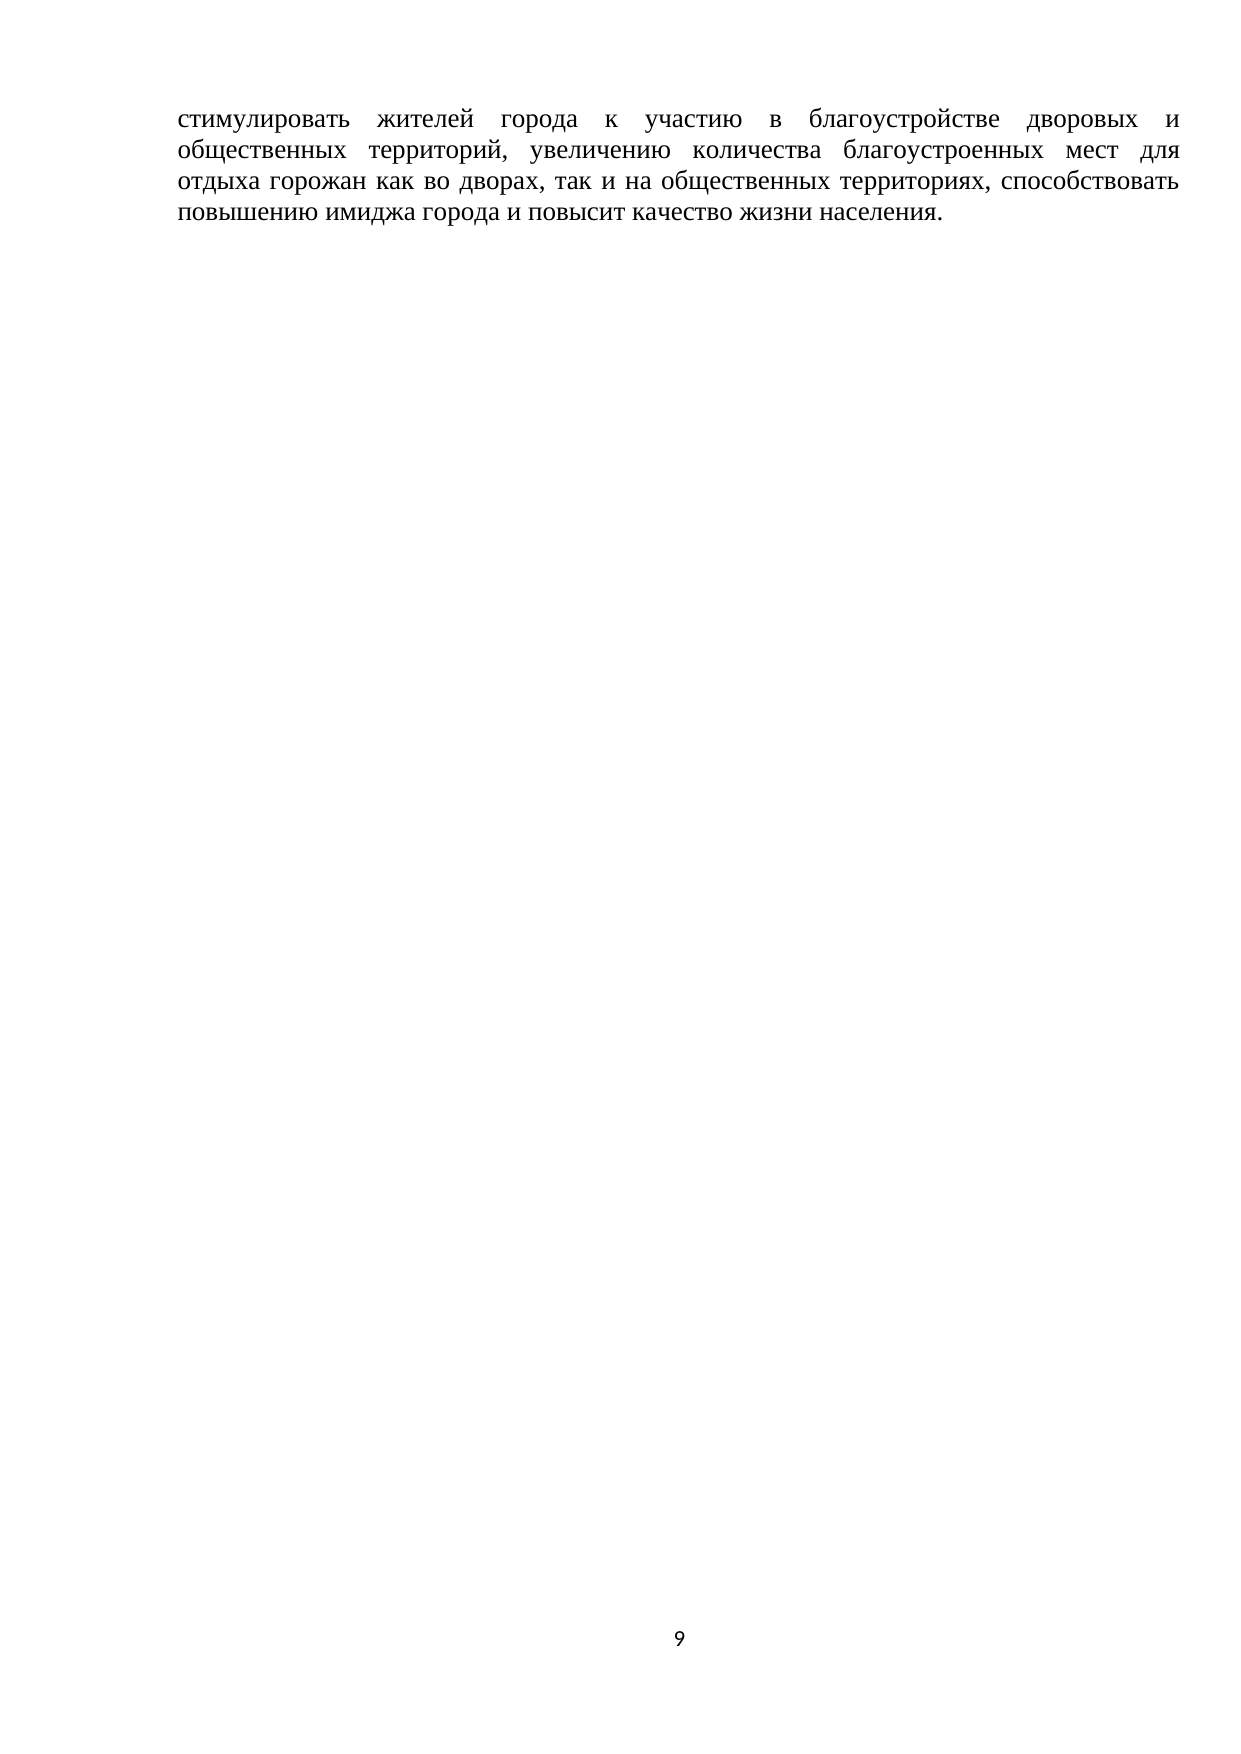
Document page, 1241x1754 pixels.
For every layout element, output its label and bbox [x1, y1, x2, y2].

text [177, 102, 1181, 226]
